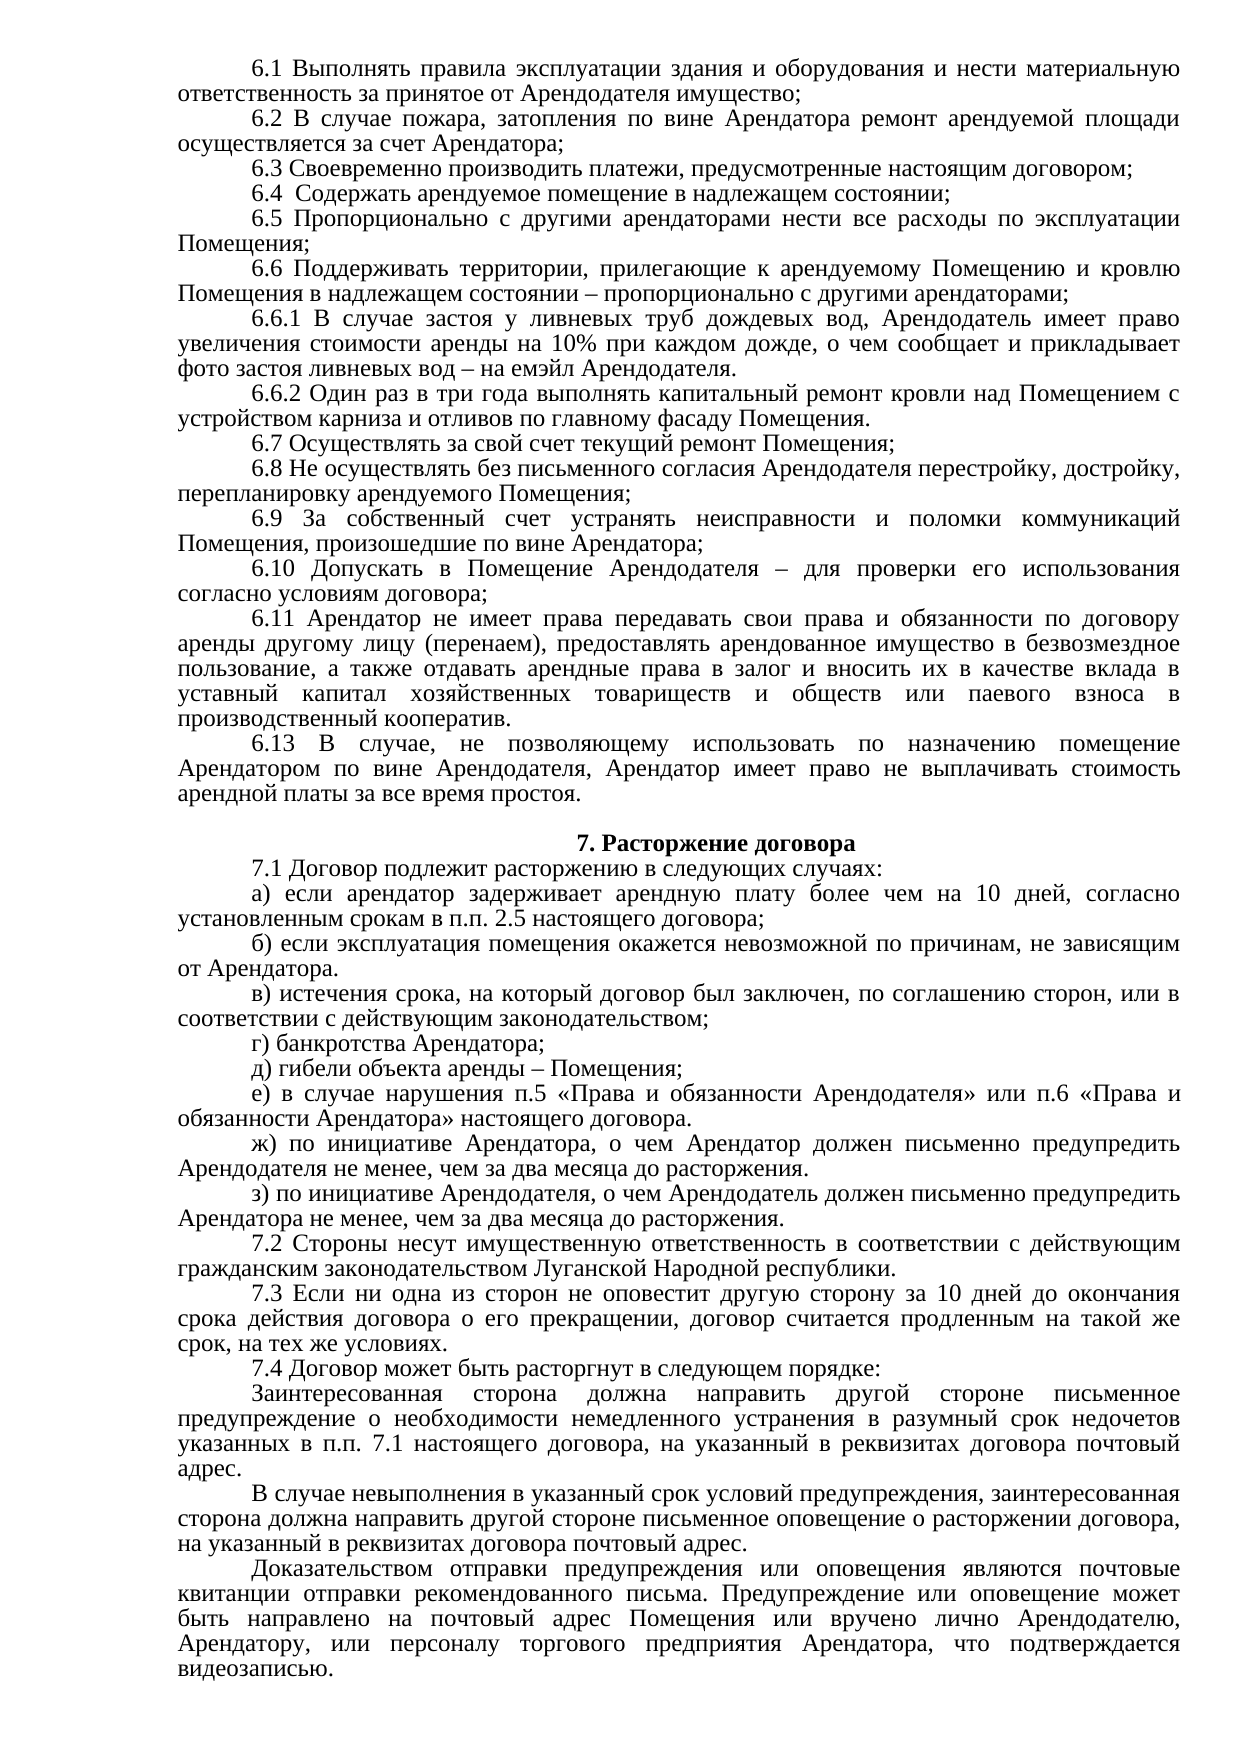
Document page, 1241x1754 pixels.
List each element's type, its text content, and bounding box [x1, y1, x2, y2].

text Доказательством отправки предупреждения или оповещения являются почтовые квитанции отправки рекомендованного письма. Предупреждение или оповещение может быть направлено на почтовый адрес Помещения или вручено лично Арендодателю, Арендатору, или персоналу торгового предприятия Арендатора, что подтверждается видеозаписью. [177, 1556, 1181, 1681]
text 6.11 Арендатор не имеет права передавать свои права и обязанности по договору аренды другому лицу (перенаем), предоставлять арендованное имущество в безвозмездное пользование, а также отдавать арендные права в залог и вносить их в качестве вклада в уставный капитал хозяйственных товариществ и обществ или паевого взноса в производственный кооператив. [177, 606, 1181, 731]
text в) истечения срока, на который договор был заключен, по соглашению сторон, или в соответствии с действующим законодательством; [177, 981, 1181, 1031]
text Заинтересованная сторона должна направить другой стороне письменное предупреждение о необходимости немедленного устранения в разумный срок недочетов указанных в п.п. 7.1 настоящего договора, на указанный в реквизитах договора почтовый адрес. [177, 1381, 1181, 1481]
text 6.1 Выполнять правила эксплуатации здания и оборудования и нести материальную ответственность за принятое от Арендодателя имущество; [177, 56, 1181, 106]
text 7.2 Стороны несут имущественную ответственность в соответствии с действующим гражданским законодательством Луганской Народной республики. [177, 1231, 1181, 1281]
text 6.9 За собственный счет устранять неисправности и поломки коммуникаций Помещения, произошедшие по вине Арендатора; [177, 506, 1181, 556]
text з) по инициативе Арендодателя, о чем Арендодатель должен письменно предупредить Арендатора не менее, чем за два месяца до расторжения. [177, 1181, 1181, 1231]
text 6.6.2 Один раз в три года выполнять капитальный ремонт кровли над Помещением с устройством карниза и отливов по главному фасаду Помещения. [177, 381, 1181, 431]
text 6.5 Пропорционально с другими арендаторами нести все расходы по эксплуатации Помещения; [177, 206, 1181, 256]
text 7.4 Договор может быть расторгнут в следующем порядке: [177, 1356, 1181, 1381]
text е) в случае нарушения п.5 «Права и обязанности Арендодателя» или п.6 «Права и обязанности Арендатора» настоящего договора. [177, 1081, 1181, 1131]
text 6.4 Содержать арендуемое помещение в надлежащем состоянии; [177, 181, 1181, 206]
text 6.8 Не осуществлять без письменного согласия Арендодателя перестройку, достройку, перепланировку арендуемого Помещения; [177, 456, 1181, 506]
text а) если арендатор задерживает арендную плату более чем на 10 дней, согласно установленным срокам в п.п. 2.5 настоящего договора; [177, 881, 1181, 931]
text 7.1 Договор подлежит расторжению в следующих случаях: [177, 856, 1181, 881]
text 6.2 В случае пожара, затопления по вине Арендатора ремонт арендуемой площади осуществляется за счет Арендатора; [177, 106, 1181, 156]
text б) если эксплуатация помещения окажется невозможной по причинам, не зависящим от Арендатора. [177, 931, 1181, 981]
text 6.3 Своевременно производить платежи, предусмотренные настоящим договором; [177, 156, 1181, 181]
text 7.3 Если ни одна из сторон не оповестит другую сторону за 10 дней до окончания срока действия договора о его прекращении, договор считается продленным на такой же срок, на тех же условиях. [177, 1281, 1181, 1356]
text 6.13 В случае, не позволяющему использовать по назначению помещение Арендатором по вине Арендодателя, Арендатор имеет право не выплачивать стоимость арендной платы за все время простоя. [177, 731, 1181, 806]
text В случае невыполнения в указанный срок условий предупреждения, заинтересованная сторона должна направить другой стороне письменное оповещение о расторжении договора, на указанный в реквизитах договора почтовый адрес. [177, 1481, 1181, 1556]
text 6.6 Поддерживать территории, прилегающие к арендуемому Помещению и кровлю Помещения в надлежащем состоянии – пропорционально с другими арендаторами; [177, 256, 1181, 306]
text 6.7 Осуществлять за свой счет текущий ремонт Помещения; [177, 431, 1181, 456]
text 7. Расторжение договора [177, 831, 1181, 856]
text ж) по инициативе Арендатора, о чем Арендатор должен письменно предупредить Арендодателя не менее, чем за два месяца до расторжения. [177, 1131, 1181, 1181]
text 6.6.1 В случае застоя у ливневых труб дождевых вод, Арендодатель имеет право увеличения стоимости аренды на 10% при каждом дожде, о чем сообщает и прикладывает фото застоя ливневых вод – на емэйл Арендодателя. [177, 306, 1181, 381]
text г) банкротства Арендатора; [177, 1031, 1181, 1056]
text д) гибели объекта аренды – Помещения; [177, 1056, 1181, 1081]
text 6.10 Допускать в Помещение Арендодателя – для проверки его использования согласно условиям договора; [177, 556, 1181, 606]
